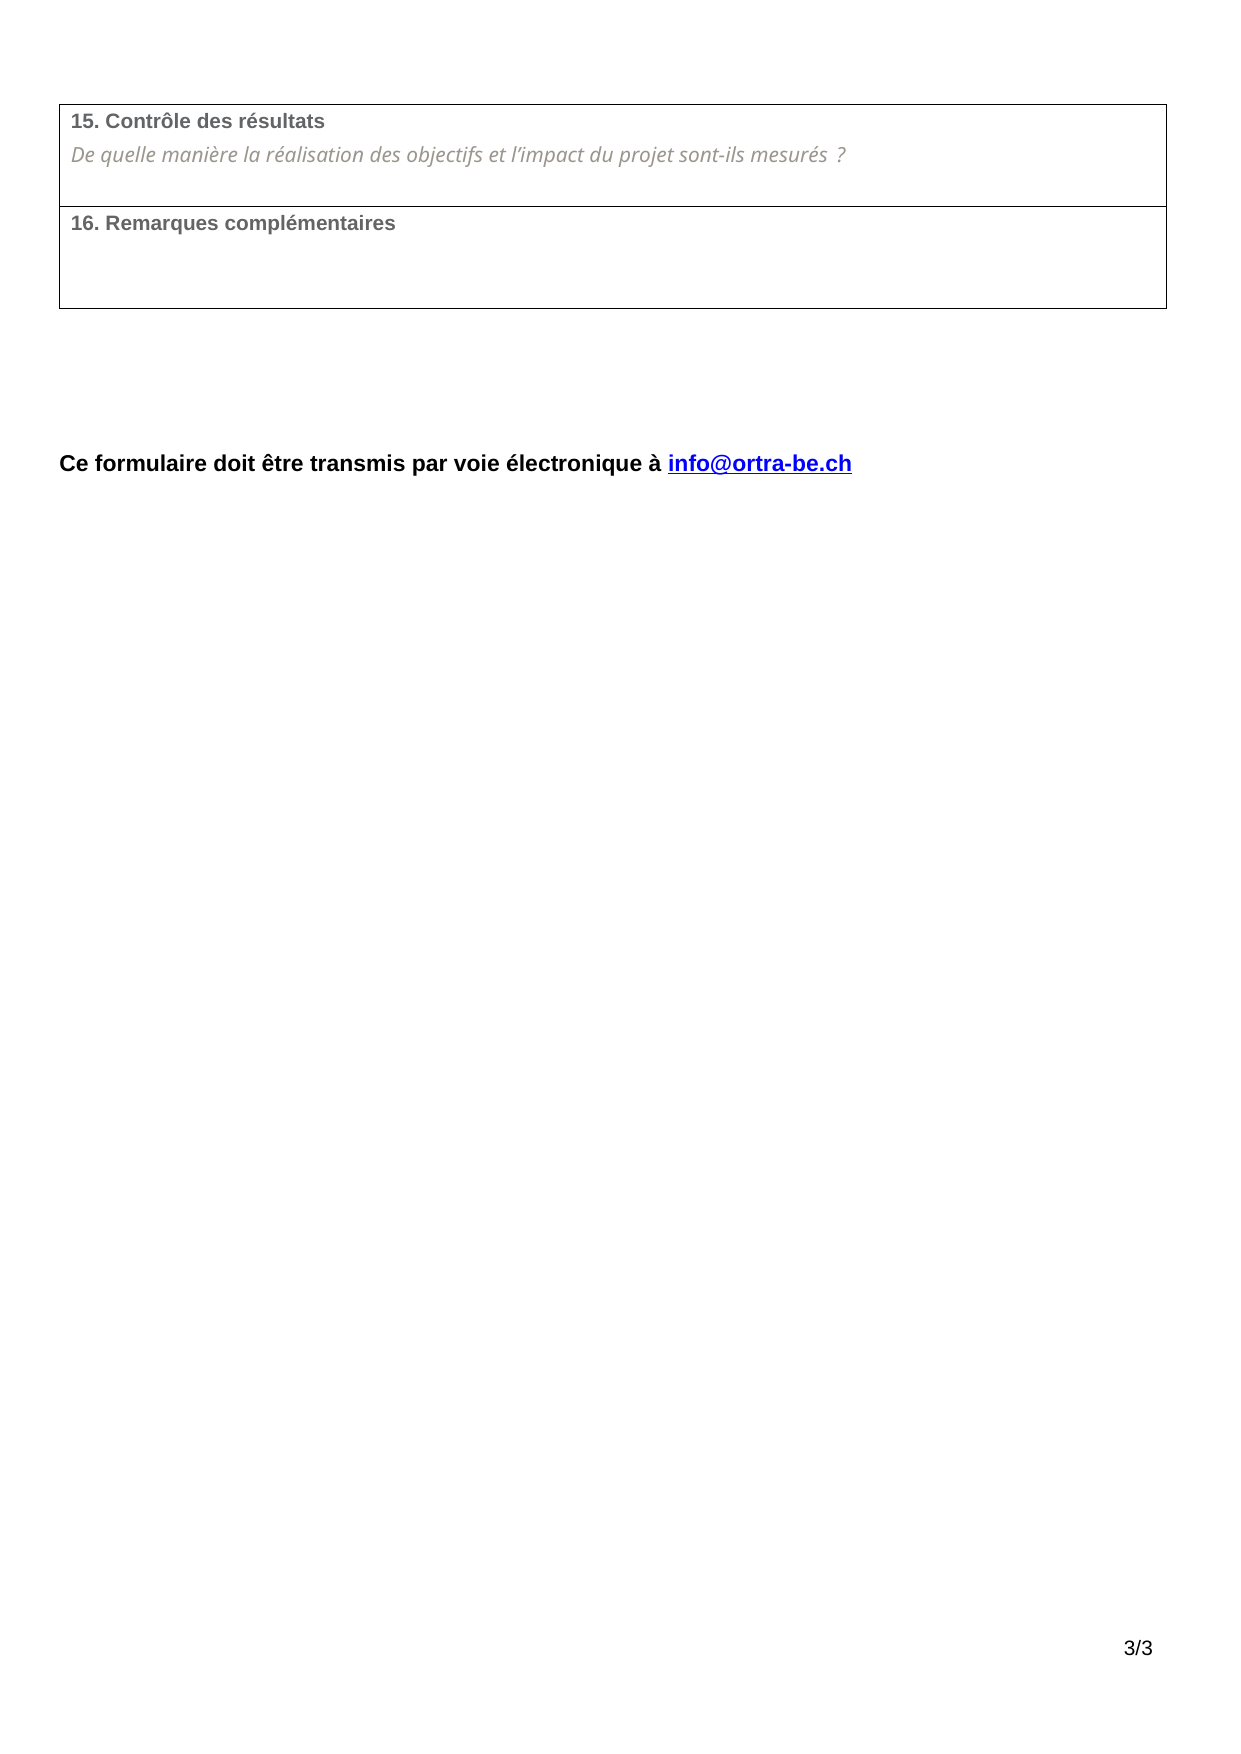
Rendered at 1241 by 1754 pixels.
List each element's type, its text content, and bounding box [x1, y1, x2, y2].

text Ce formulaire doit être transmis par voie électronique à info@ortra-be.ch [59, 450, 1152, 477]
table_cell 15. Contrôle des résultats De quelle manière la réalisation des objectifs et l’impact du projet sont-ils mesurés ? [60, 105, 1166, 206]
table_cell 16. Remarques complémentaires [60, 207, 1166, 308]
